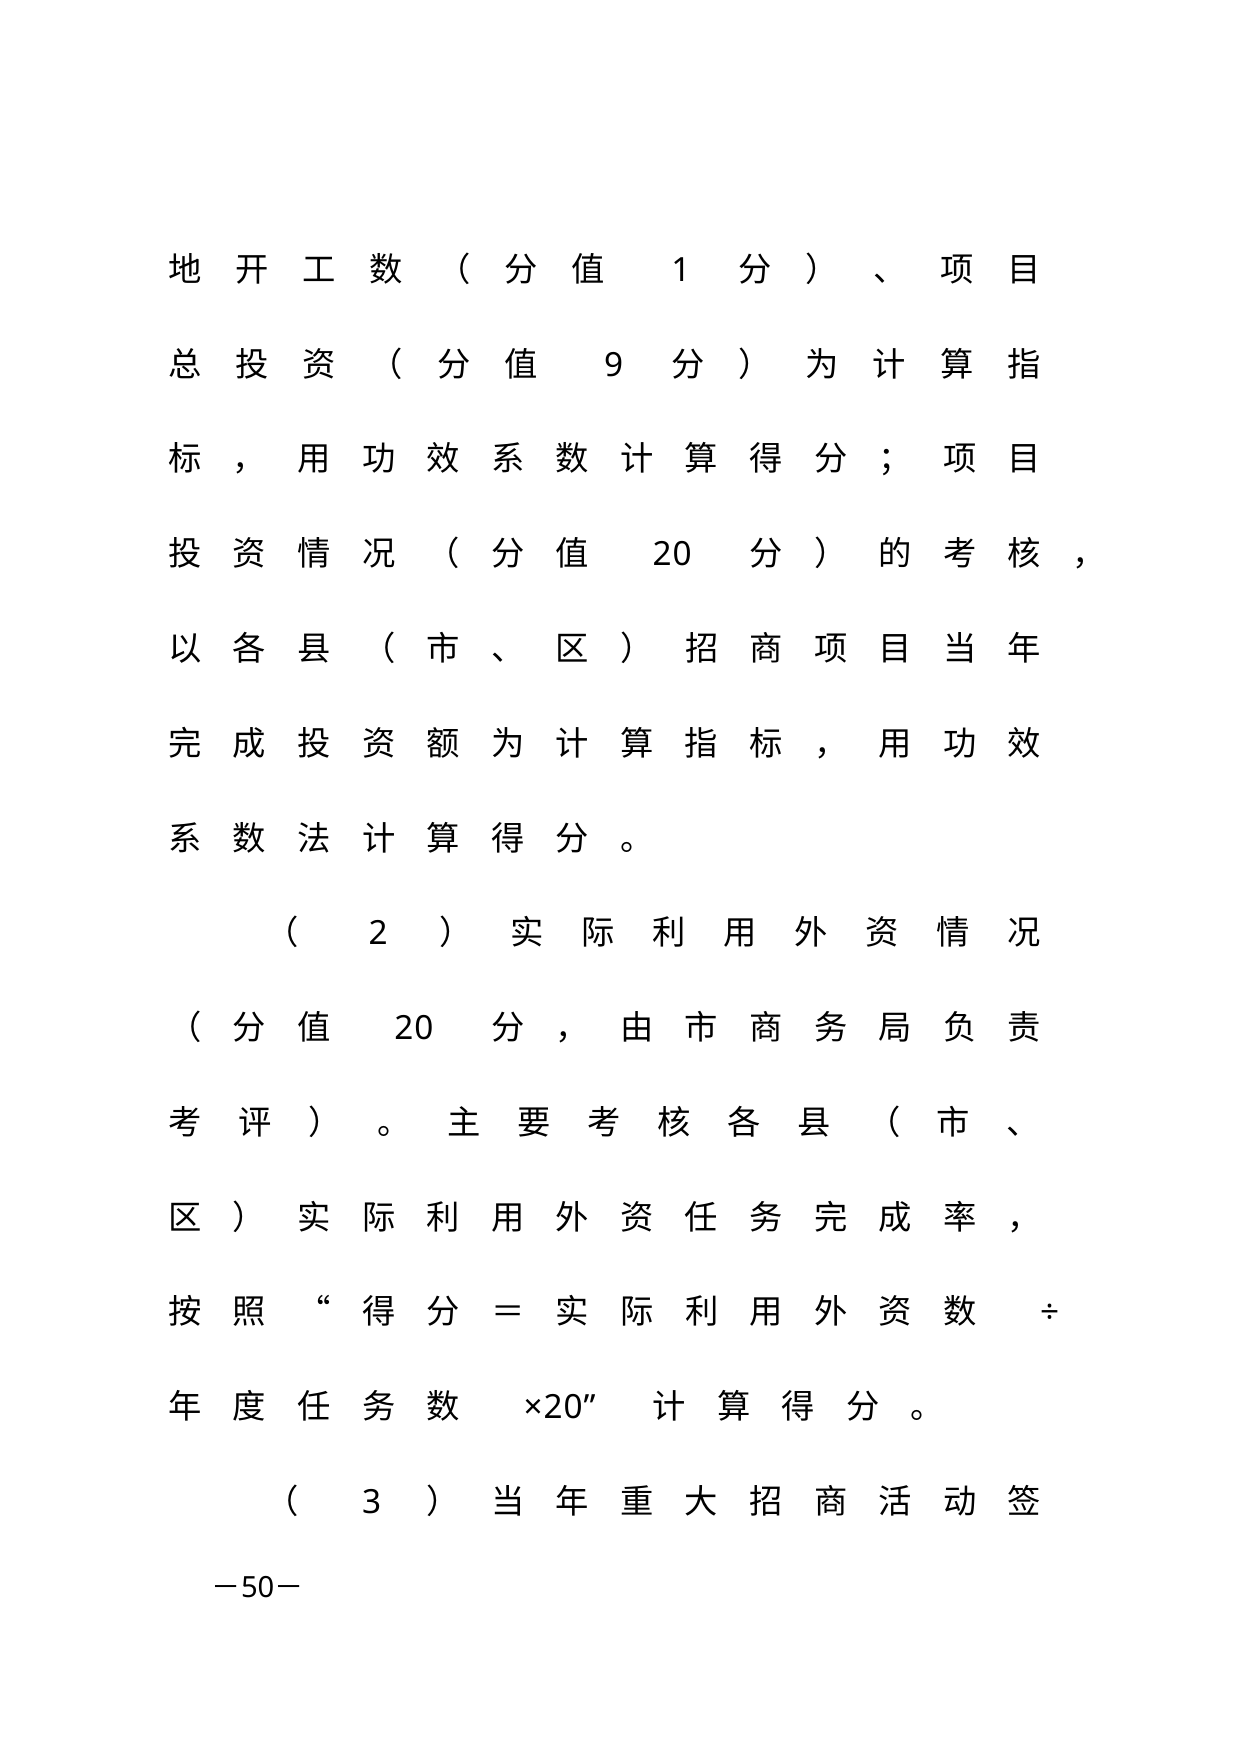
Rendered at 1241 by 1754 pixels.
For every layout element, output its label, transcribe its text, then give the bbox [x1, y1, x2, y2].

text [168, 1452, 1072, 1546]
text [168, 219, 1072, 883]
text （2）实际利用外资情况（分值20分，由市商务局负责考评）。主要考核各县（市、区）实际利用外资任务完成率，按照“得分＝实际利用外资数÷年度任务数×20”计算得分。 [168, 883, 1072, 1452]
